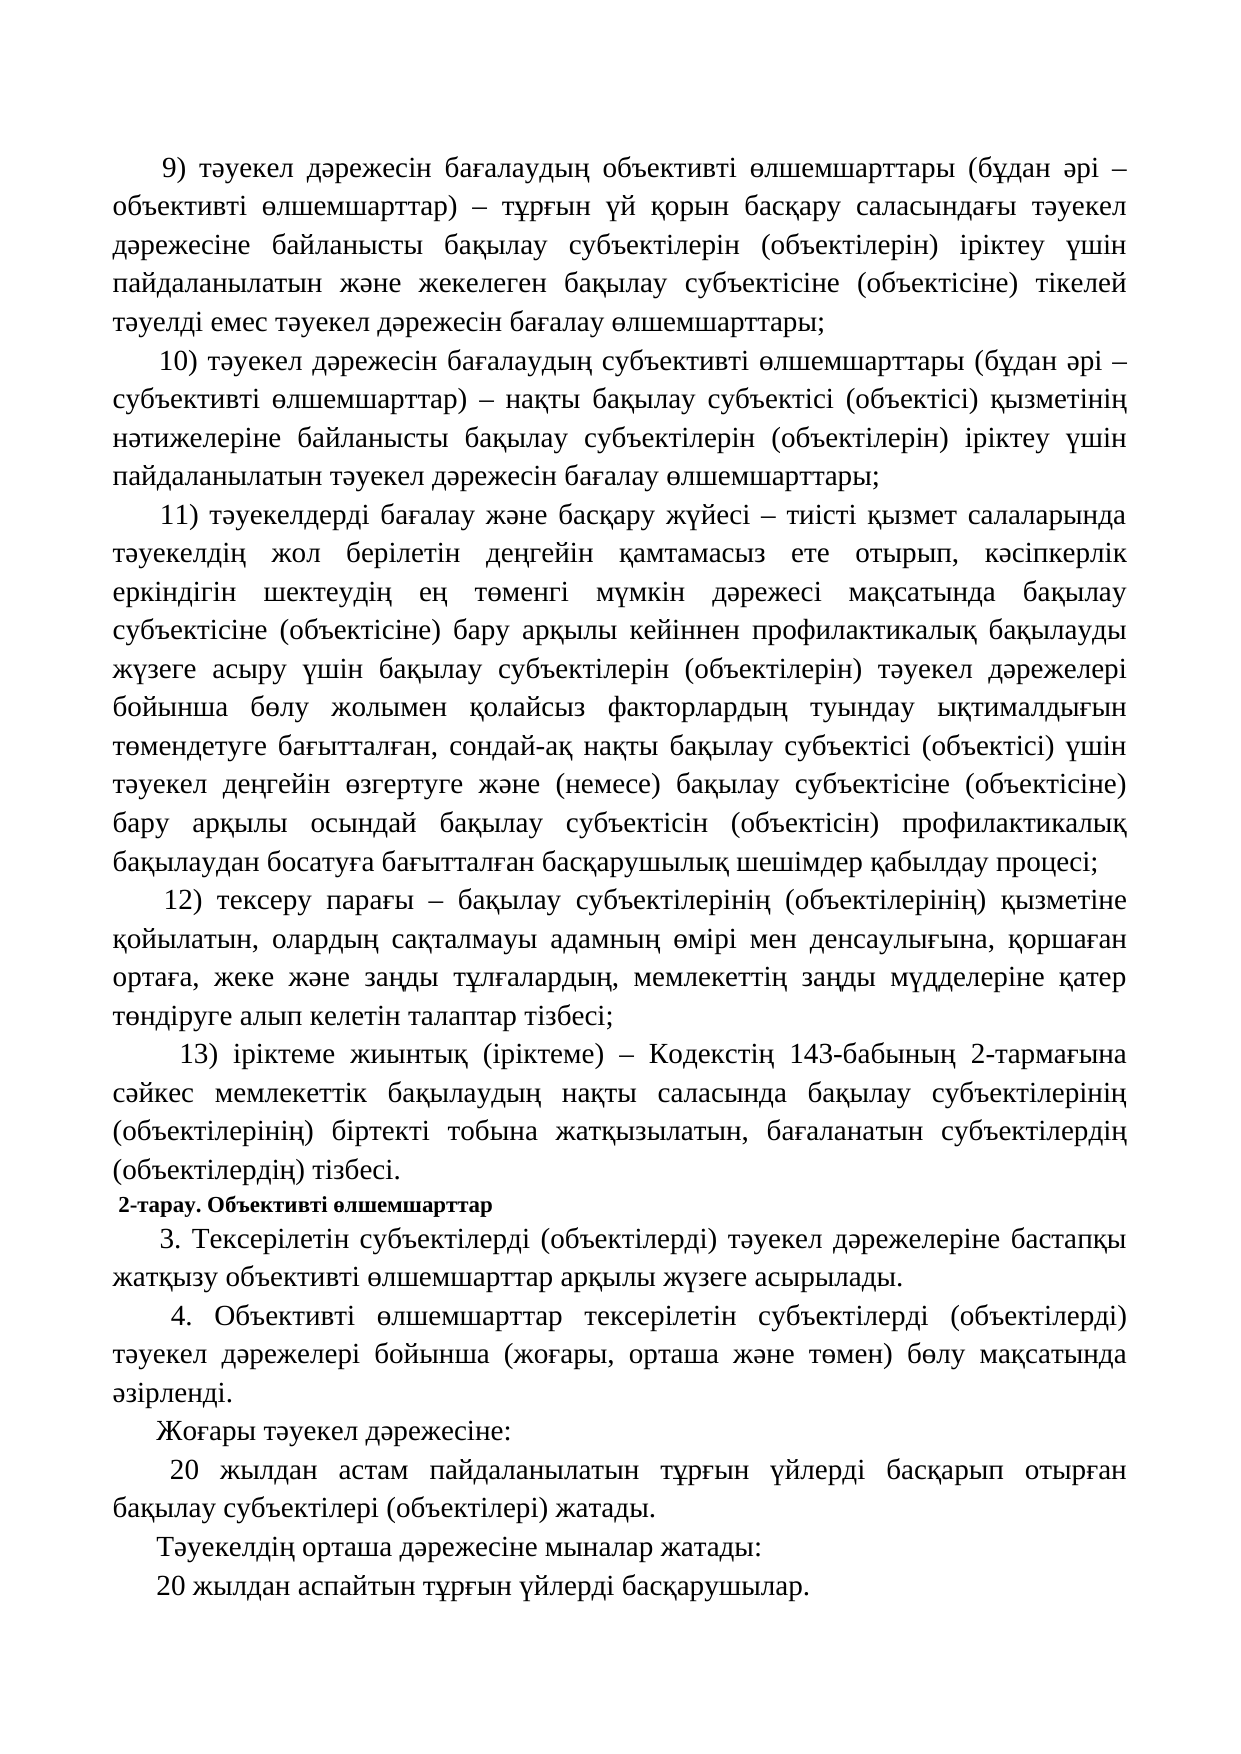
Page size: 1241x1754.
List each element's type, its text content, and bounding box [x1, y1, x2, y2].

text 20 жылдан астам пайдаланылатын тұрғын үйлерді басқарып отырған бақылау субъектілері (объектілері) жатады. [112, 1452, 1128, 1524]
text 9) тәуекел дәрежесін бағалаудың объективті өлшемшарттары (бұдан әрі – объективті өлшемшарттар) – тұрғын үй қорын басқару саласындағы тәуекел дәрежесіне байланысты бақылау субъектілерін (объектілерін) іріктеу үшін пайдаланылатын және жекелеген бақылау субъектісіне (объектісіне) тікелей тәуелді емес тәуекел дәрежесін бағалау өлшемшарттары; [112, 150, 1128, 338]
text Тәуекелдің орташа дәрежесіне мыналар жатады: [112, 1529, 1128, 1563]
text 3. Тексерілетін субъектілерді (объектілерді) тәуекел дәрежелеріне бастапқы жатқызу объективті өлшемшарттар арқылы жүзеге асырылады. [112, 1221, 1128, 1293]
text 10) тәуекел дәрежесін бағалаудың субъективті өлшемшарттары (бұдан әрі – субъективті өлшемшарттар) – нақты бақылау субъектісі (объектісі) қызметінің нәтижелеріне байланысты бақылау субъектілерін (объектілерін) іріктеу үшін пайдаланылатын тәуекел дәрежесін бағалау өлшемшарттары; [112, 343, 1128, 492]
text 11) тәуекелдерді бағалау және басқару жүйесі – тиісті қызмет салаларында тәуекелдің жол берілетін деңгейін қамтамасыз ете отырып, кәсіпкерлік еркіндігін шектеудің ең төменгі мүмкін дәрежесі мақсатында бақылау субъектісіне (объектісіне) бару арқылы кейіннен профилактикалық бақылауды жүзеге асыру үшін бақылау субъектілерін (объектілерін) тәуекел дәрежелері бойынша бөлу жолымен қолайсыз факторлардың туындау ықтималдығын төмендетуге бағытталған, сондай-ақ нақты бақылау субъектісі (объектісі) үшін тәуекел деңгейін өзгертуге және (немесе) бақылау субъектісіне (объектісіне) бару арқылы осындай бақылау субъектісін (объектісін) профилактикалық бақылаудан босатуға бағытталған басқарушылық шешімдер қабылдау процесі; [112, 497, 1128, 877]
text 20 жылдан аспайтын тұрғын үйлерді басқарушылар. [112, 1568, 1128, 1601]
text 4. Объективті өлшемшарттар тексерілетін субъектілерді (объектілерді) тәуекел дәрежелері бойынша (жоғары, орташа және төмен) бөлу мақсатында әзірленді. [112, 1298, 1128, 1408]
text Жоғары тәуекел дәрежесіне: [112, 1413, 1128, 1447]
text 13) іріктеме жиынтық (іріктеме) – Кодекстің 143-бабының 2-тармағына сәйкес мемлекеттік бақылаудың нақты саласында бақылау субъектілерінің (объектілерінің) біртекті тобына жатқызылатын, бағаланатын субъектілердің (объектілердің) тізбесі. [112, 1036, 1128, 1186]
text 12) тексеру парағы – бақылау субъектілерінің (объектілерінің) қызметіне қойылатын, олардың сақталмауы адамның өмірі мен денсаулығына, қоршаған ортаға, жеке және заңды тұлғалардың, мемлекеттің заңды мүдделеріне қатер төндіруге алып келетін талаптар тізбесі; [112, 882, 1128, 1031]
text 2-тарау. Объективті өлшемшарттар [112, 1191, 1128, 1217]
